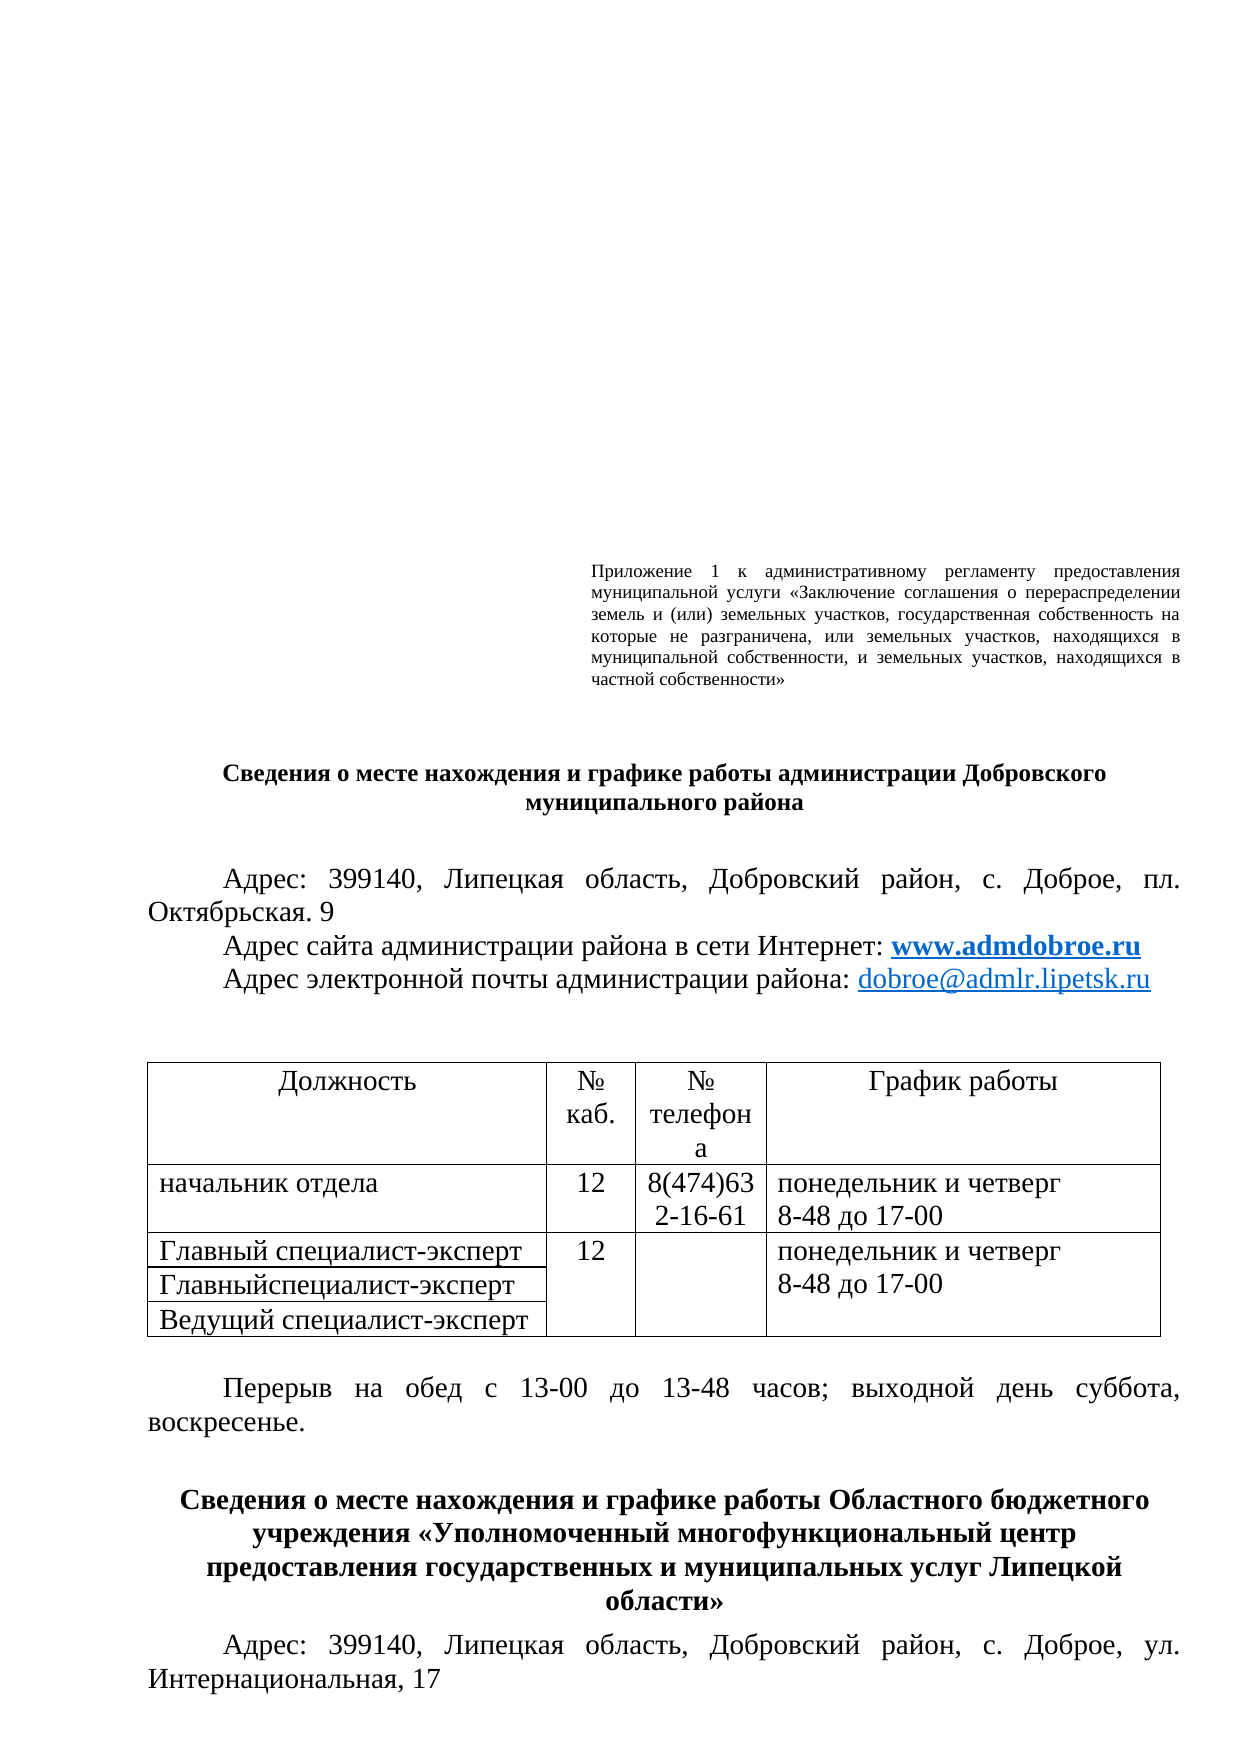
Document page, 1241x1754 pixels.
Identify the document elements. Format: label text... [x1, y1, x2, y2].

subtitle Сведения о месте нахождения и графике работы Областного бюджетного учреждения «Уполномоченный многофункциональный центр предоставления государственных и муниципальных услуг Липецкой области» [148, 1482, 1181, 1616]
table_cell 12 [547, 1233, 635, 1336]
table_cell Главныйспециалист-эксперт [148, 1268, 546, 1301]
text Перерыв на обед с 13-00 до 13-48 часов; выходной день суббота, воскресенье. [148, 1370, 1181, 1437]
text Адрес электронной почты администрации района: dobroe@admlr.lipetsk.ru [148, 961, 1181, 995]
table_cell Ведущий специалист-эксперт [148, 1302, 546, 1336]
table_header № телефона [636, 1063, 766, 1164]
table_header № каб. [547, 1063, 635, 1164]
table_cell начальник отдела [148, 1165, 546, 1232]
subtitle Сведения о месте нахождения и графике работы администрации Добровского муниципального района [148, 758, 1181, 815]
text Адрес сайта администрации района в сети Интернет: www.admdobroe.ru [148, 928, 1181, 961]
text Адрес: 399140, Липецкая область, Добровский район, с. Доброе, пл. Октябрьская. 9 [148, 861, 1181, 928]
table_header Должность [148, 1063, 546, 1164]
table_cell Главный специалист-эксперт [148, 1233, 546, 1266]
text Адрес: 399140, Липецкая область, Добровский район, с. Доброе, ул. Интернациональная, 17 [148, 1627, 1181, 1694]
text Приложение 1 к административному регламенту предоставления муниципальной услуги «Заключение соглашения о перераспределении земель и (или) земельных участков, государственная собственность на которые не разграничена, или земельных участков, находящихся в муниципальной собственности, и земельных участков, находящихся в частной собственности» [591, 560, 1181, 689]
table_cell [636, 1233, 766, 1336]
table_cell понедельник и четверг 8-48 до 17-00 [767, 1233, 1160, 1336]
table_header График работы [767, 1063, 1160, 1164]
table_cell 12 [547, 1165, 635, 1232]
table_cell 8(474)63 2-16-61 [636, 1165, 766, 1232]
table_cell понедельник и четверг 8-48 до 17-00 [767, 1165, 1160, 1232]
